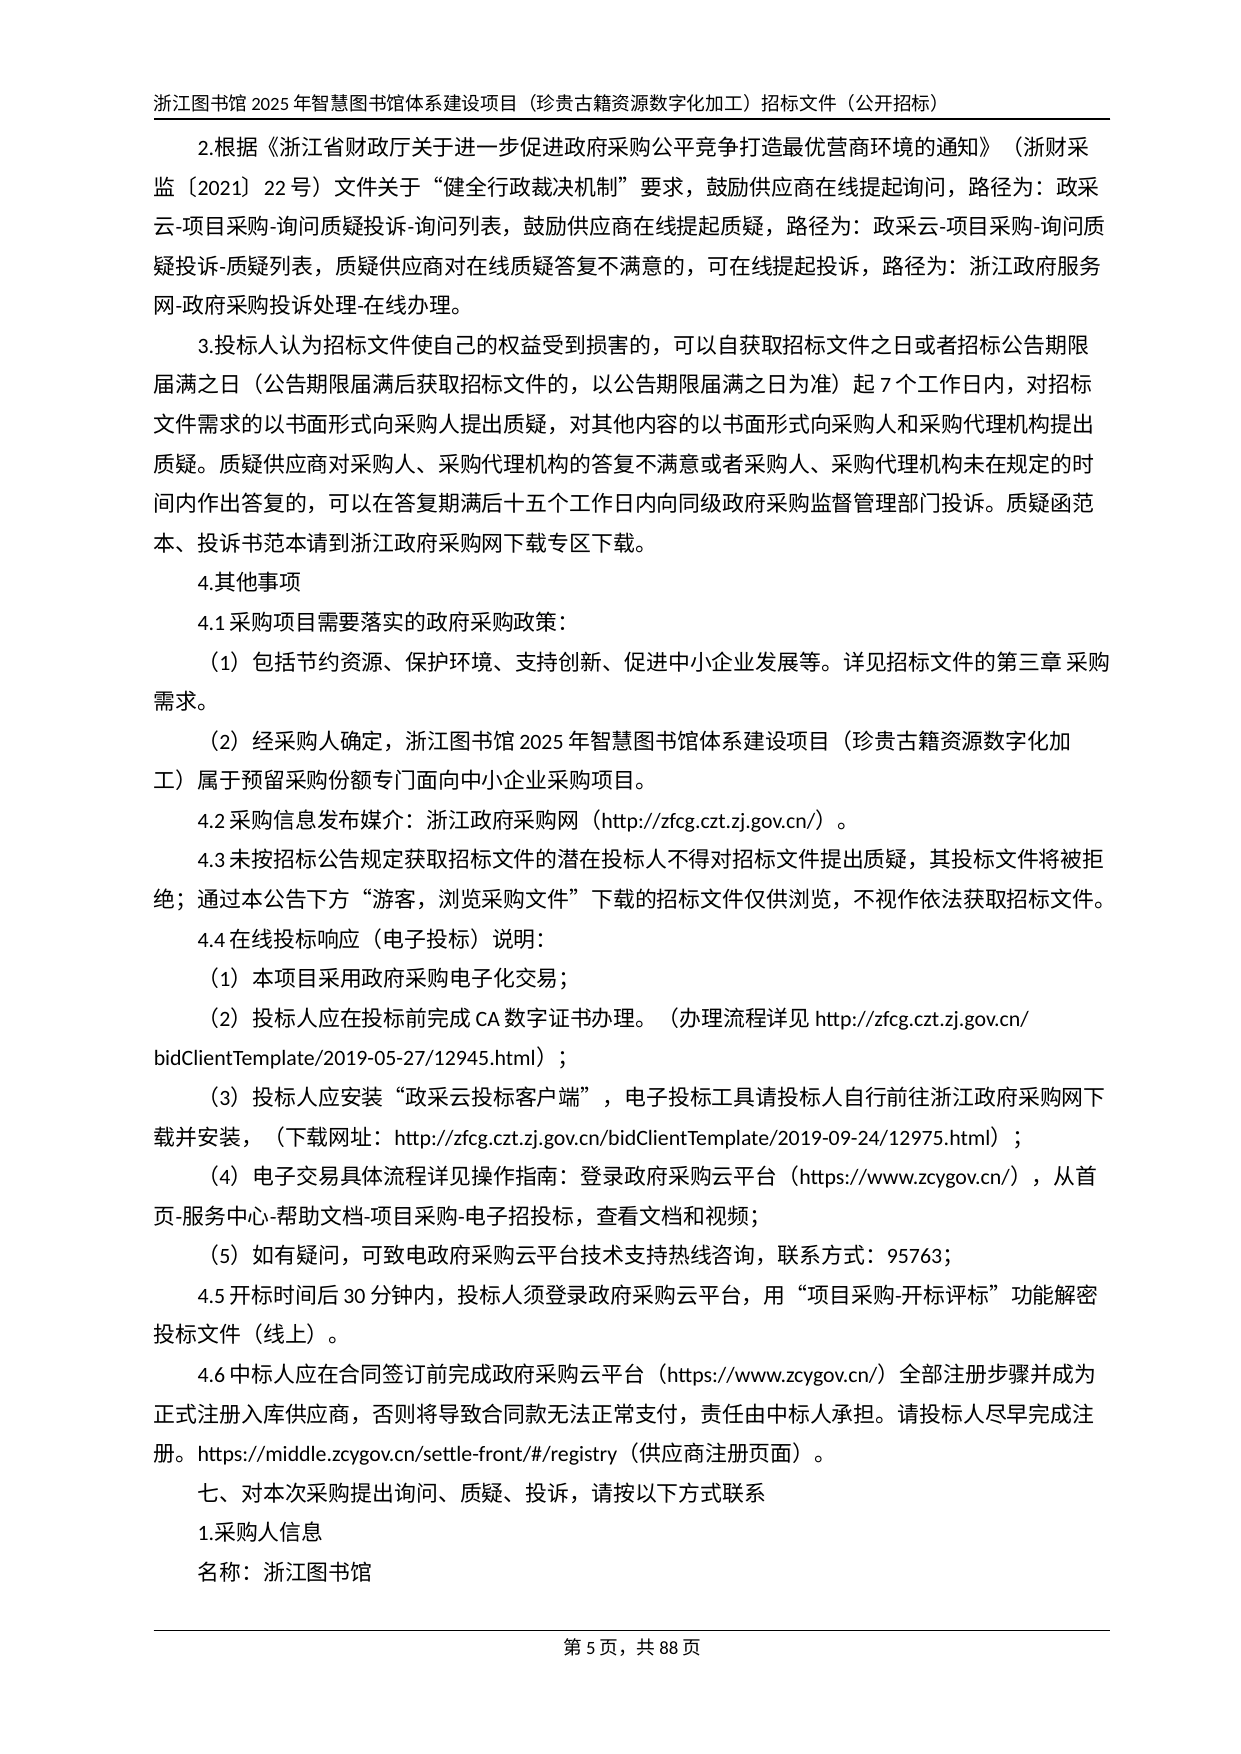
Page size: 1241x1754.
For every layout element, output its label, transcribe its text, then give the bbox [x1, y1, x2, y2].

text 4.3未按招标公告规定获取招标文件的潜在投标人不得对招标文件提出质疑，其投标文件将被拒绝；通过本公告下方“游客，浏览采购文件”下载的招标文件仅供浏览，不视作依法获取招标文件。 [153, 842, 1110, 914]
text （2）经采购人确定，浙江图书馆2025年智慧图书馆体系建设项目（珍贵古籍资源数字化加工）属于预留采购份额专门面向中小企业采购项目。 [153, 724, 1110, 795]
text 4.1采购项目需要落实的政府采购政策： [153, 605, 1110, 637]
text 4.6中标人应在合同签订前完成政府采购云平台（https://www.zcygov.cn/）全部注册步骤并成为正式注册入库供应商，否则将导致合同款无法正常支付，责任由中标人承担。请投标人尽早完成注册。https://middle.zcygov.cn/settle-front/#/registry（供应商注册页面）。 [153, 1357, 1110, 1468]
text （4）电子交易具体流程详见操作指南：登录政府采购云平台（https://www.zcygov.cn/），从首页-服务中心-帮助文档-项目采购-电子招投标，查看文档和视频； [153, 1159, 1110, 1230]
text （5）如有疑问，可致电政府采购云平台技术支持热线咨询，联系方式：95763； [153, 1238, 1110, 1270]
subtitle 七、对本次采购提出询问、质疑、投诉，请按以下方式联系 [153, 1476, 1110, 1507]
text 4.5开标时间后30分钟内，投标人须登录政府采购云平台，用“项目采购-开标评标”功能解密投标文件（线上）。 [153, 1278, 1110, 1349]
text 1.采购人信息 [153, 1515, 1110, 1547]
text 2.根据《浙江省财政厅关于进一步促进政府采购公平竞争打造最优营商环境的通知》（浙财采监〔2021〕22号）文件关于“健全行政裁决机制”要求，鼓励供应商在线提起询问，路径为：政采云-项目采购-询问质疑投诉-询问列表，鼓励供应商在线提起质疑，路径为：政采云-项目采购-询问质疑投诉-质疑列表，质疑供应商对在线质疑答复不满意的，可在线提起投诉，路径为：浙江政府服务网-政府采购投诉处理-在线办理。 [153, 130, 1110, 320]
text （2）投标人应在投标前完成CA数字证书办理。（办理流程详见http://zfcg.czt.zj.gov.cn/bidClientTemplate/2019-05-27/12945.html）； [153, 1001, 1110, 1072]
text （3）投标人应安装“政采云投标客户端”，电子投标工具请投标人自行前往浙江政府采购网下载并安装，（下载网址：http://zfcg.czt.zj.gov.cn/bidClientTemplate/2019-09-24/12975.html）； [153, 1080, 1110, 1151]
text 名称：浙江图书馆 [153, 1555, 1110, 1587]
text 3.投标人认为招标文件使自己的权益受到损害的，可以自获取招标文件之日或者招标公告期限届满之日（公告期限届满后获取招标文件的，以公告期限届满之日为准）起7个工作日内，对招标文件需求的以书面形式向采购人提出质疑，对其他内容的以书面形式向采购人和采购代理机构提出质疑。质疑供应商对采购人、采购代理机构的答复不满意或者采购人、采购代理机构未在规定的时间内作出答复的，可以在答复期满后十五个工作日内向同级政府采购监督管理部门投诉。质疑函范本、投诉书范本请到浙江政府采购网下载专区下载。 [153, 328, 1110, 557]
text 4.其他事项 [153, 565, 1110, 597]
text 4.4在线投标响应（电子投标）说明： [153, 922, 1110, 953]
text 4.2采购信息发布媒介：浙江政府采购网（http://zfcg.czt.zj.gov.cn/）。 [153, 803, 1110, 834]
text （1）包括节约资源、保护环境、支持创新、促进中小企业发展等。详见招标文件的第三章 采购需求。 [153, 644, 1110, 716]
text （1）本项目采用政府采购电子化交易； [153, 961, 1110, 993]
